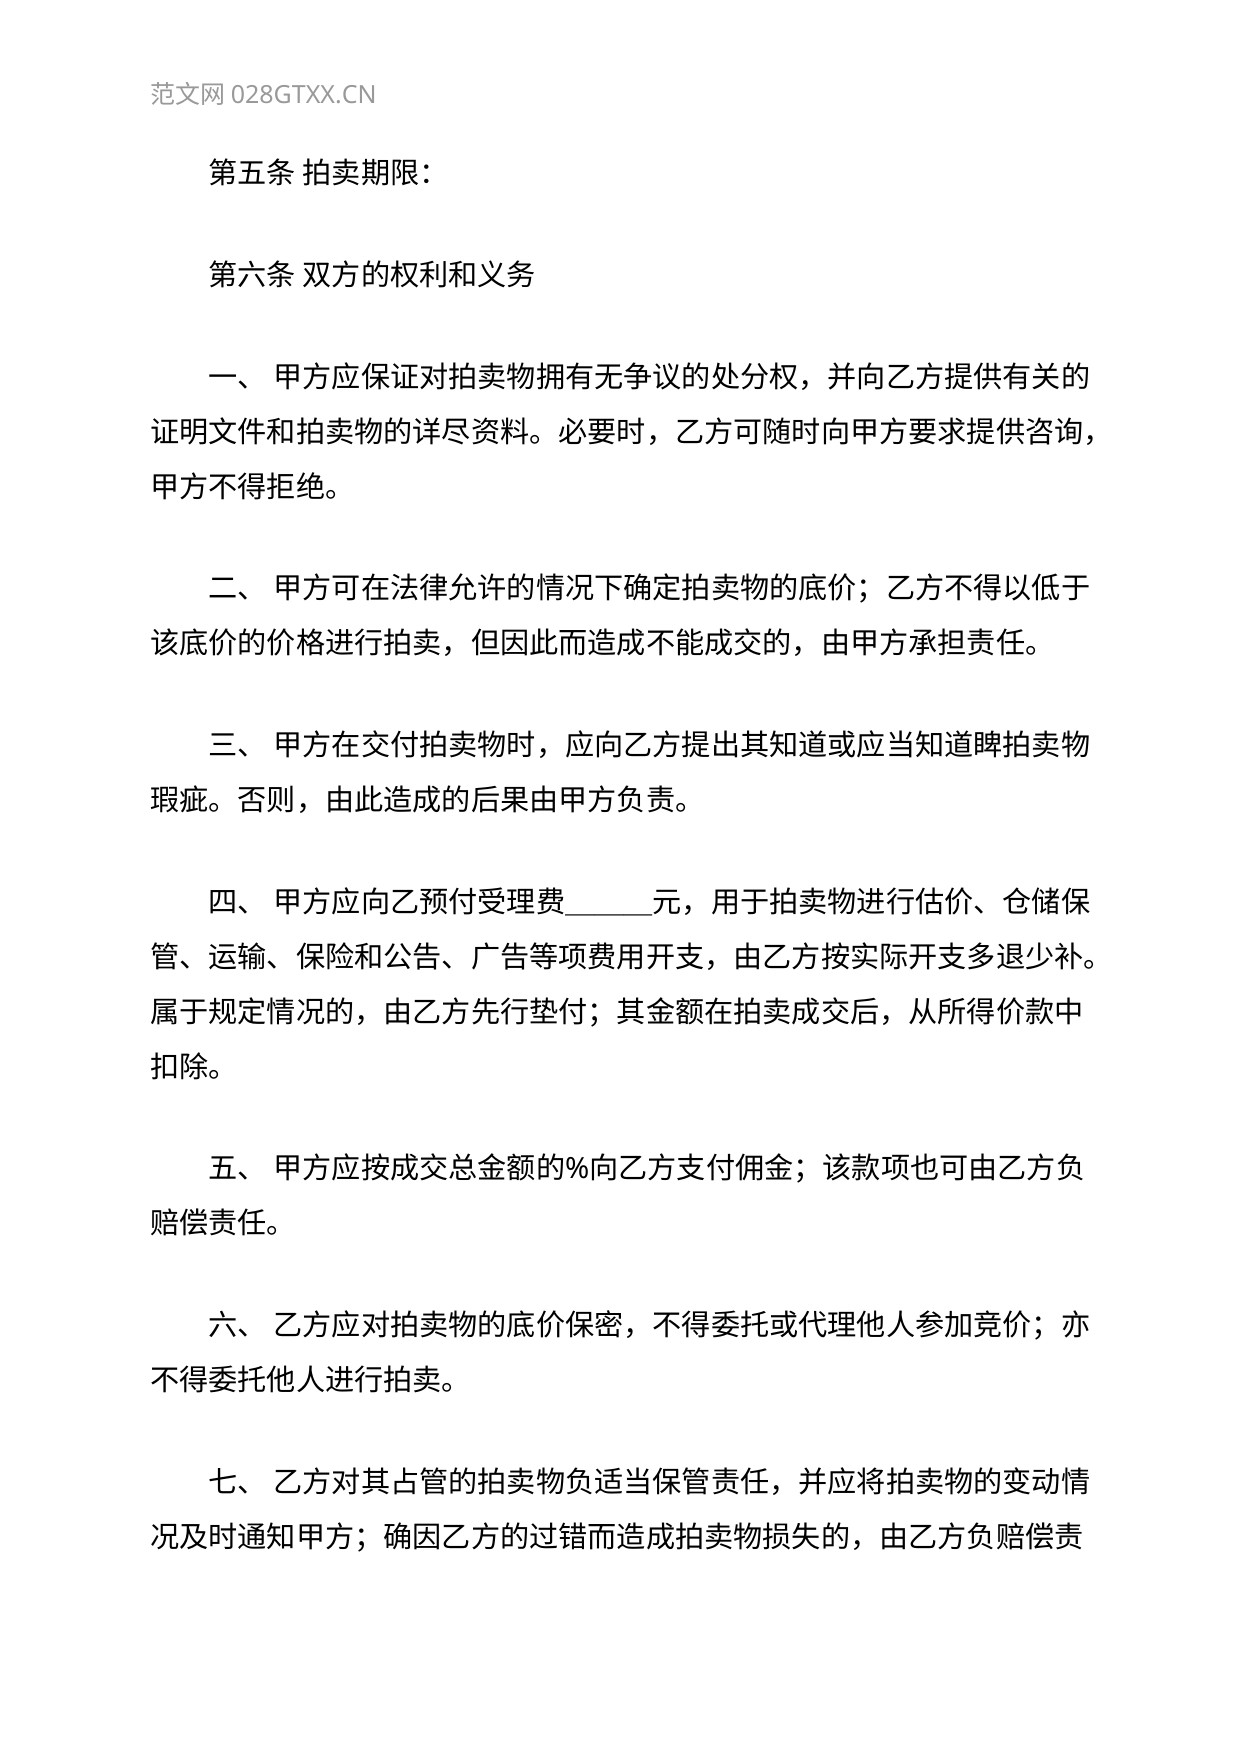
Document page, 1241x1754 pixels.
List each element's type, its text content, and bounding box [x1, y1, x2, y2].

text 二、 甲方可在法律允许的情况下确定拍卖物的底价；乙方不得以低于该底价的价格进行拍卖，但因此而造成不能成交的，由甲方承担责任。 [150, 565, 1090, 662]
text 四、 甲方应向乙预付受理费＿＿＿元，用于拍卖物进行估价、仓储保管、运输、保险和公告、广告等项费用开支，由乙方按实际开支多退少补。属于规定情况的，由乙方先行垫付；其金额在拍卖成交后，从所得价款中扣除。 [150, 878, 1090, 1085]
text 第六条 双方的权利和义务 [150, 252, 1090, 294]
text 五、 甲方应按成交总金额的%向乙方支付佣金；该款项也可由乙方负赔偿责任。 [150, 1145, 1090, 1242]
text 六、 乙方应对拍卖物的底价保密，不得委托或代理他人参加竞价；亦不得委托他人进行拍卖。 [150, 1302, 1090, 1399]
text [150, 1458, 1090, 1556]
text 第五条 拍卖期限： [150, 150, 1090, 192]
text 一、 甲方应保证对拍卖物拥有无争议的处分权，并向乙方提供有关的证明文件和拍卖物的详尽资料。必要时，乙方可随时向甲方要求提供咨询，甲方不得拒绝。 [150, 353, 1090, 506]
text 三、 甲方在交付拍卖物时，应向乙方提出其知道或应当知道睥拍卖物瑕疵。否则，由此造成的后果由甲方负责。 [150, 722, 1090, 819]
